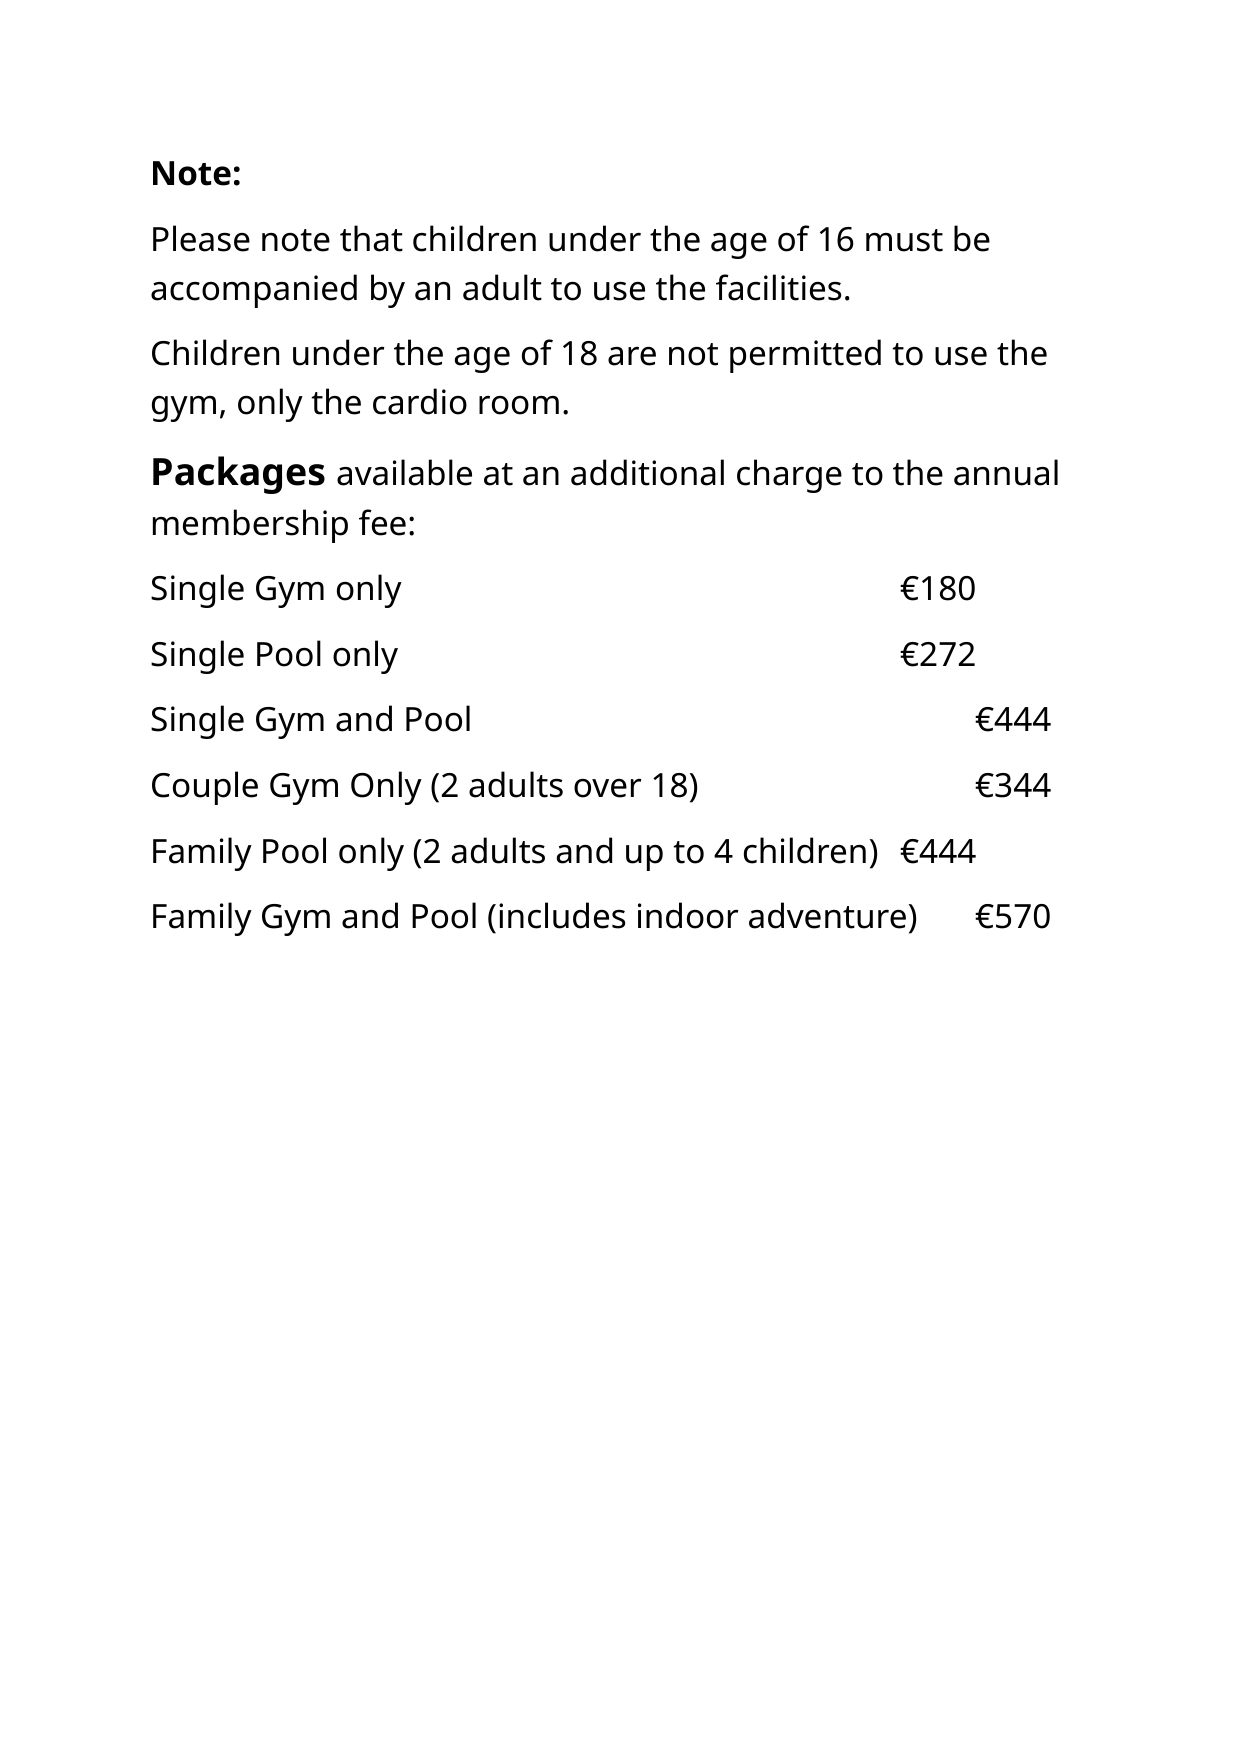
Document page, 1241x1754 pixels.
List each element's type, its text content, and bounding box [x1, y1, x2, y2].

text Couple Gym Only (2 adults over 18) €344 [150, 762, 1090, 807]
text Single Pool only €272 [150, 631, 1090, 676]
text Packages available at an additional charge to the annual membership fee: [150, 445, 1090, 545]
text Family Gym and Pool (includes indoor adventure) €570 [150, 893, 1090, 938]
text Single Gym and Pool €444 [150, 696, 1090, 742]
text Note: [150, 150, 1090, 195]
text Children under the age of 18 are not permitted to use the gym, only the cardio room. [150, 330, 1090, 424]
text Single Gym only €180 [150, 565, 1090, 610]
text Please note that children under the age of 16 must be accompanied by an adult to use the facilities. [150, 216, 1090, 310]
text Family Pool only (2 adults and up to 4 children) €444 [150, 827, 1090, 873]
